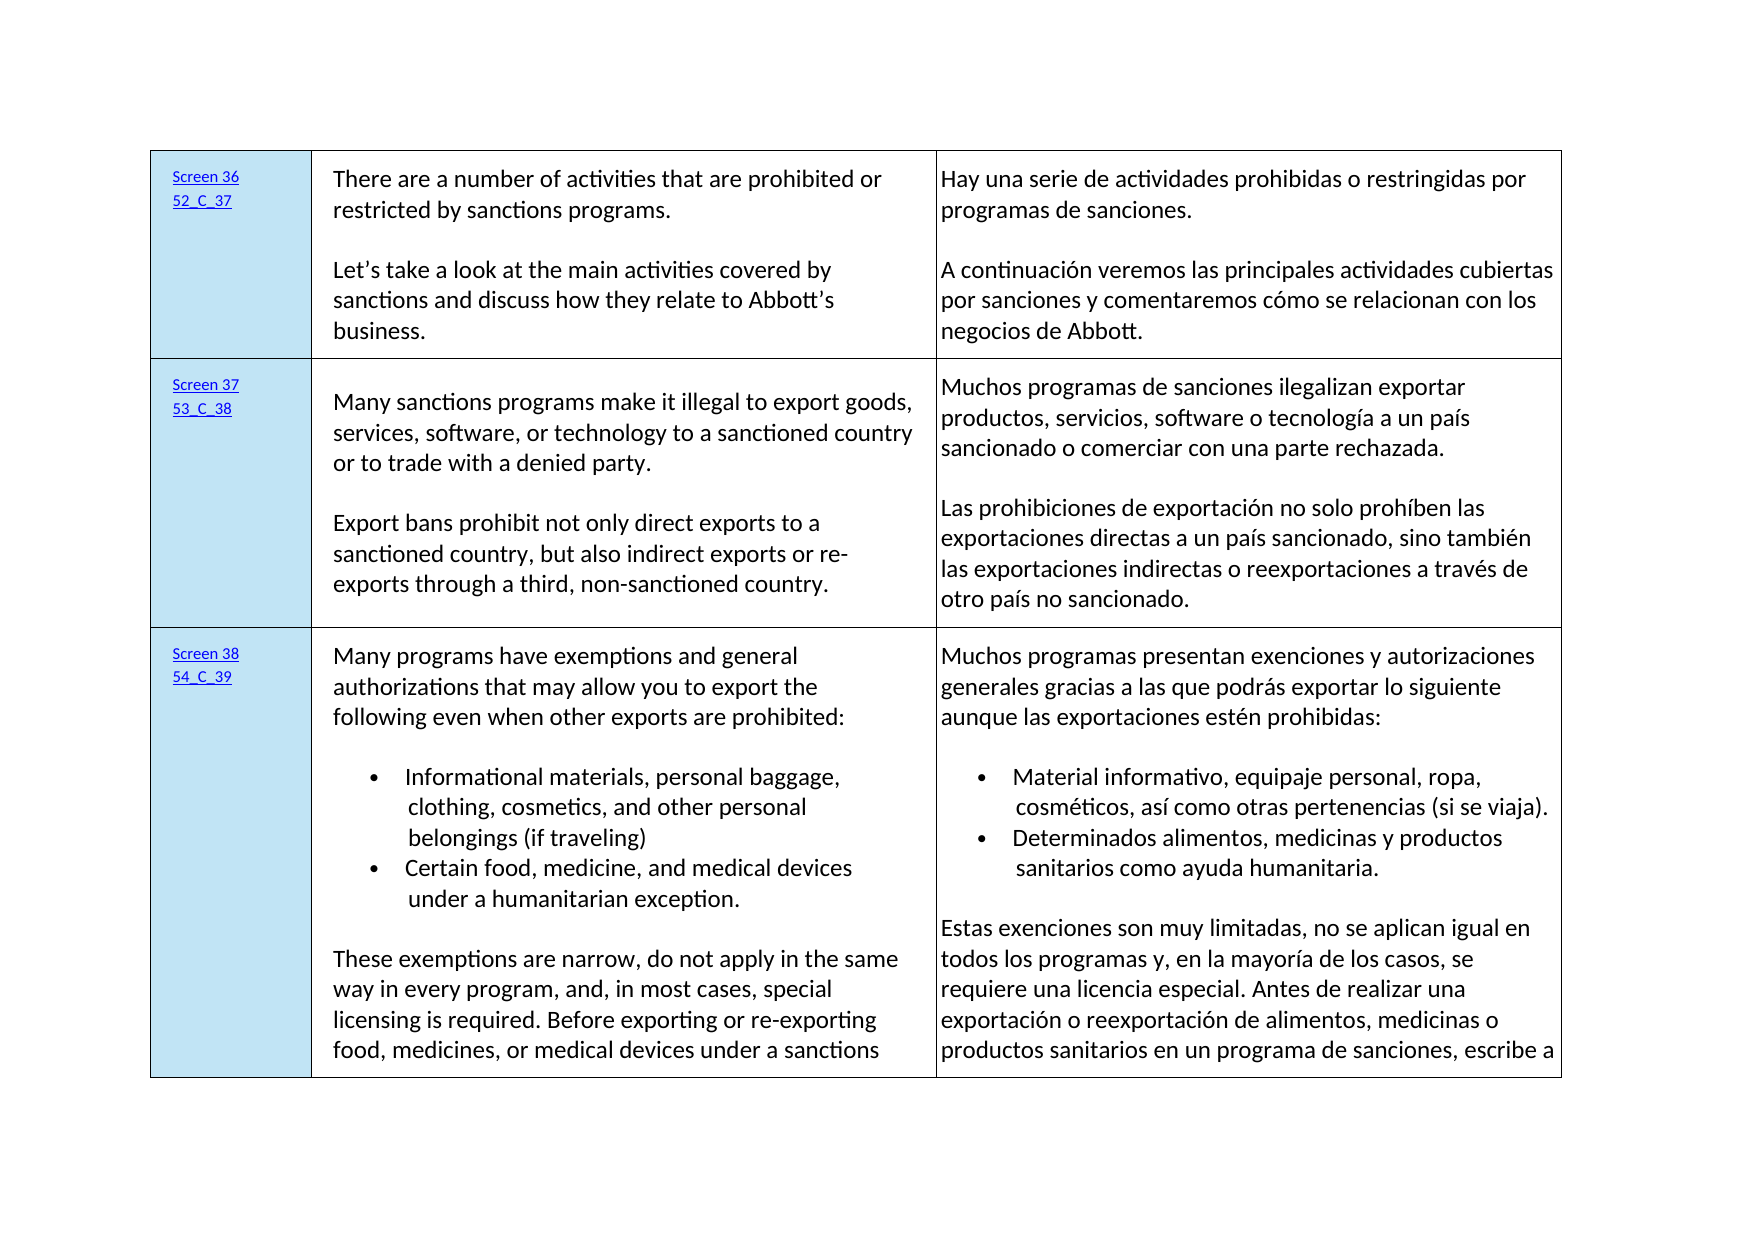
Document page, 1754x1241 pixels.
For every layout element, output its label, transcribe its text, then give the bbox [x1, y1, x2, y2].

table_cell Screen 38 54_C_39 [151, 628, 311, 1077]
table_cell There are a number of activities that are prohibited or restricted by sanctions programs. Let’s take a look at the main activities covered by sanctions and discuss how they relate to Abbott’s business. [312, 151, 936, 358]
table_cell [937, 628, 1561, 1077]
table_cell Many sanctions programs make it illegal to export goods, services, software, or technology to a sanctioned country or to trade with a denied party. Export bans prohibit not only direct exports to a sanctioned country, but also indirect exports or re-exports through a third, non-sanctioned country. [312, 359, 936, 627]
table_cell Screen 36 52_C_37 [151, 151, 311, 358]
table_cell Screen 37 53_C_38 [151, 359, 311, 627]
table_cell Muchos programas de sanciones ilegalizan exportar productos, servicios, software o tecnología a un país sancionado o comerciar con una parte rechazada. Las prohibiciones de exportación no solo prohíben las exportaciones directas a un país sancionado, sino también las exportaciones indirectas o reexportaciones a través de otro país no sancionado. [937, 359, 1561, 627]
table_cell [312, 628, 936, 1077]
table_cell Hay una serie de actividades prohibidas o restringidas por programas de sanciones. A continuación veremos las principales actividades cubiertas por sanciones y comentaremos cómo se relacionan con los negocios de Abbott. [937, 151, 1561, 358]
